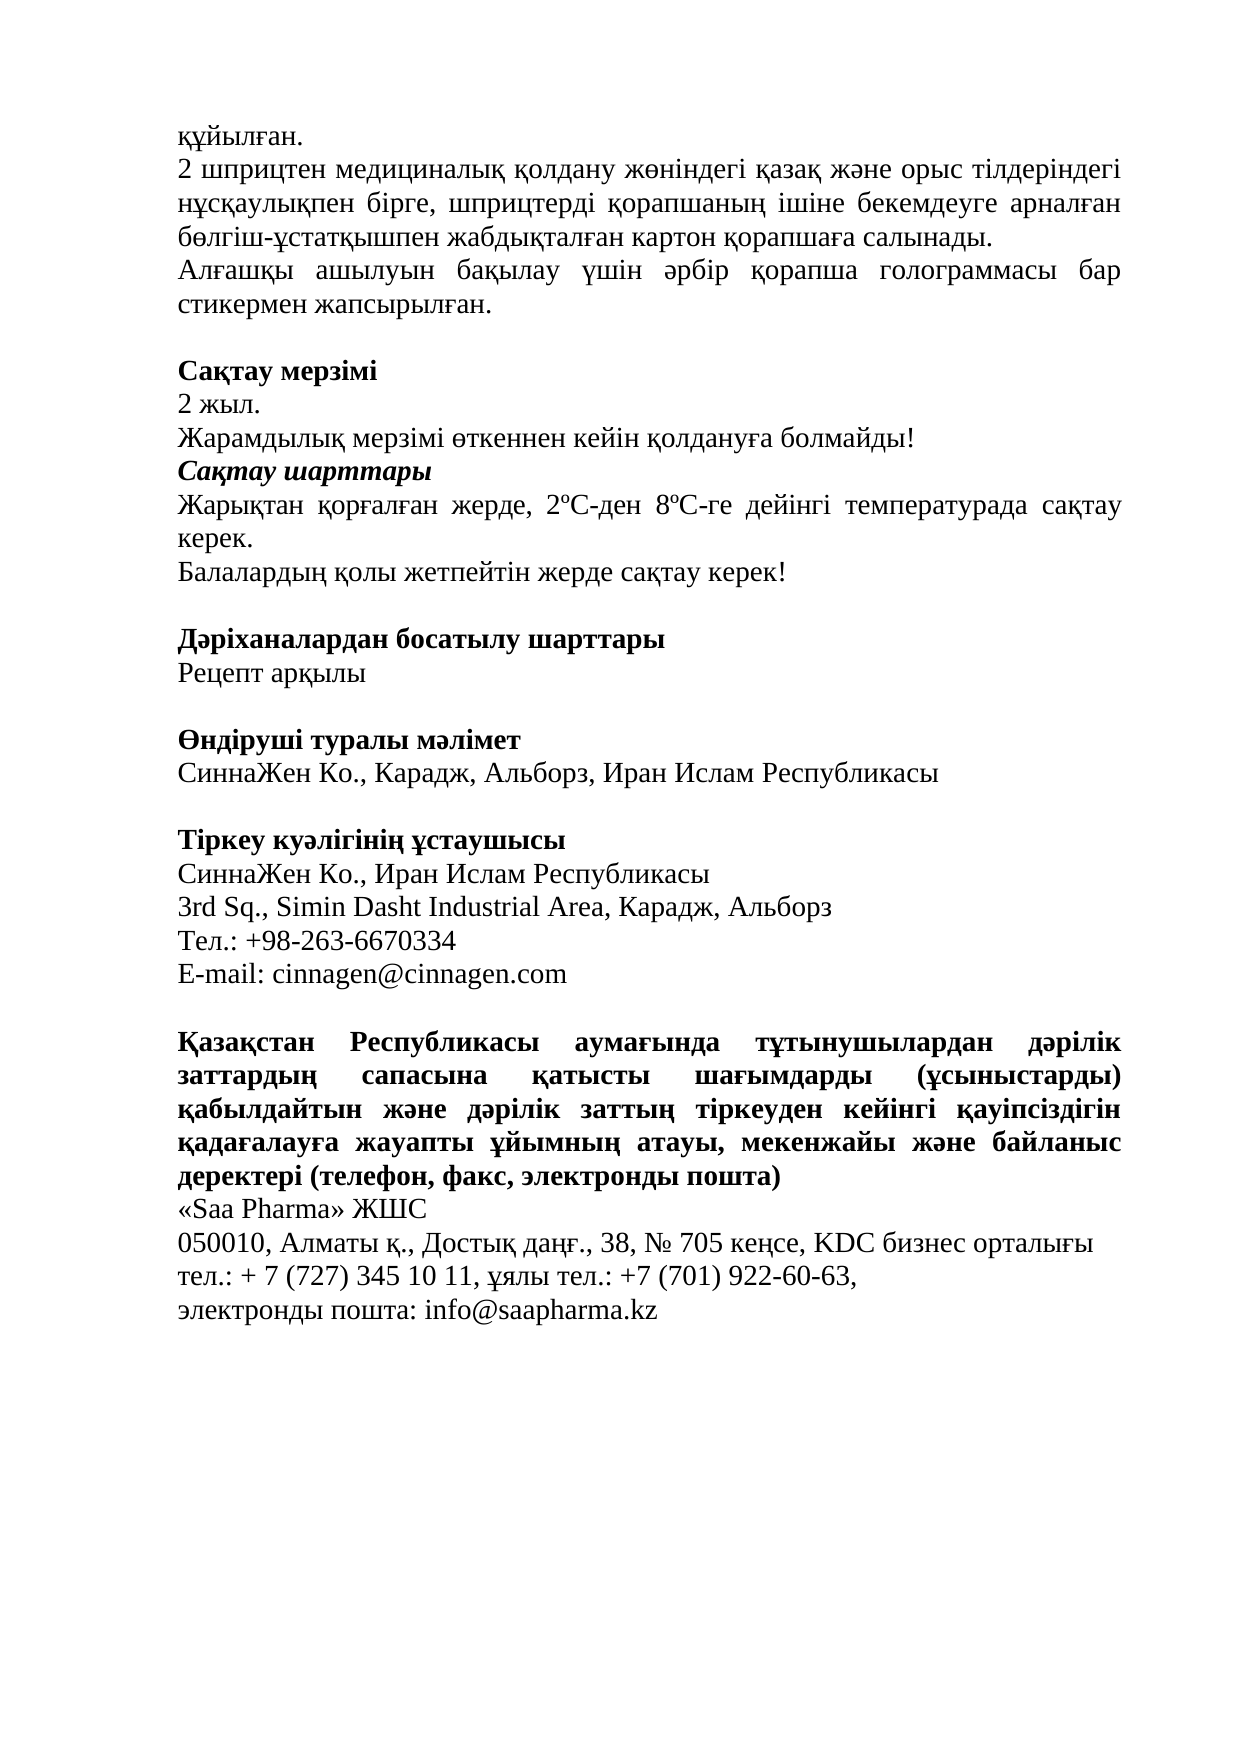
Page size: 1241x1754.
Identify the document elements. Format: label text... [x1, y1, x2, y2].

text «Saa Pharma» ЖШС [177, 1191, 1122, 1225]
text Жарықтан қорғалған жерде, 2ºC-ден 8ºС-ге дейінгі температурада сақтау керек. [177, 487, 1122, 554]
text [177, 118, 1122, 152]
text Өндіруші туралы мәлімет [177, 722, 1122, 755]
text Тіркеу куәлігінің ұстаушысы [177, 822, 1122, 856]
text 2 жыл. [177, 386, 1122, 420]
text СиннаЖен Ко., Иран Ислам Республикасы [177, 856, 1122, 889]
text Тел.: +98-263-6670334 [177, 923, 1122, 957]
text 050010, Алматы қ., Достық даңғ., 38, № 705 кеңсе, KDC бизнес орталығы [177, 1225, 1122, 1258]
text Рецепт арқылы [177, 655, 1122, 688]
text электронды пошта: info@saapharma.kz [177, 1292, 1122, 1326]
text 2 шприцтен медициналық қолдану жөніндегі қазақ және орыс тілдеріндегі нұсқаулықпен бірге, шприцтерді қорапшаның ішіне бекемдеуге арналған бөлгіш-ұстатқышпен жабдықталған картон қорапшаға салынады. [177, 152, 1122, 252]
text СиннаЖен Ко., Карадж, Альборз, Иран Ислам Республикасы [177, 755, 1122, 789]
text Қазақстан Республикасы аумағында тұтынушылардан дәрілік заттардың сапасына қатысты шағымдарды (ұсыныстарды) қабылдайтын және дәрілік заттың тіркеуден кейінгі қауіпсіздігін қадағалауға жауапты ұйымның атауы, мекенжайы және байланыс деректері (телефон, факс, электронды пошта) [177, 1024, 1122, 1191]
text Сақтау мерзімі [177, 353, 1122, 386]
text тел.: + 7 (727) 345 10 11, ұялы тел.: +7 (701) 922-60-63, [177, 1258, 1122, 1292]
text Алғашқы ашылуын бақылау үшін әрбір қорапша голограммасы бар стикермен жапсырылған. [177, 252, 1122, 319]
text Балалардың қолы жетпейтін жерде сақтау керек! [177, 554, 1122, 588]
text Дәріханалардан босатылу шарттары [177, 621, 1122, 655]
text 3rd Sq., Simin Dasht Industrial Area, Карадж, Альборз [177, 889, 1122, 923]
text Жарамдылық мерзімі өткеннен кейін қолдануға болмайды! [177, 420, 1122, 453]
text Сақтау шарттары [177, 453, 1122, 487]
text E-mail: cinnagen@cinnagen.com [177, 957, 1122, 990]
